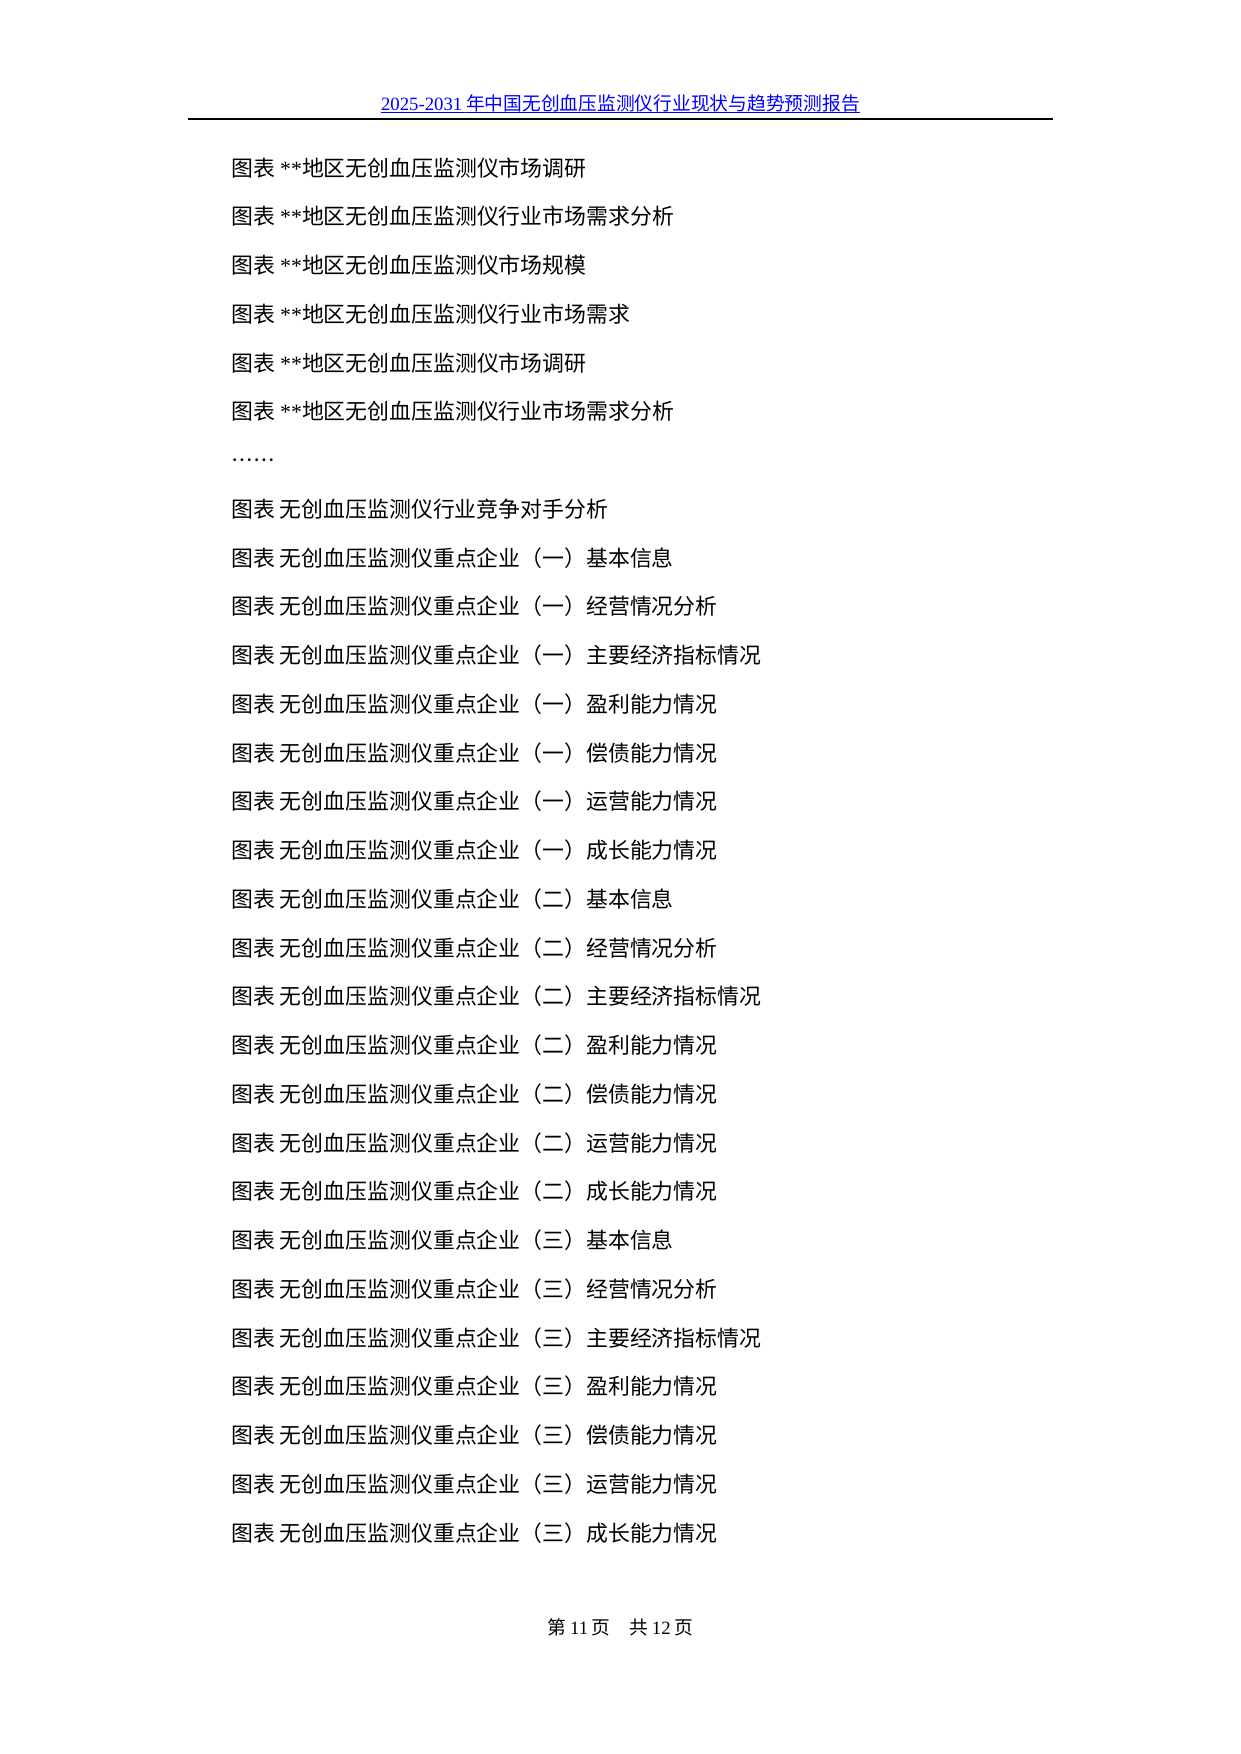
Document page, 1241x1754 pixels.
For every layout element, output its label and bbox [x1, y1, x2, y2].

text [187, 150, 1053, 1548]
